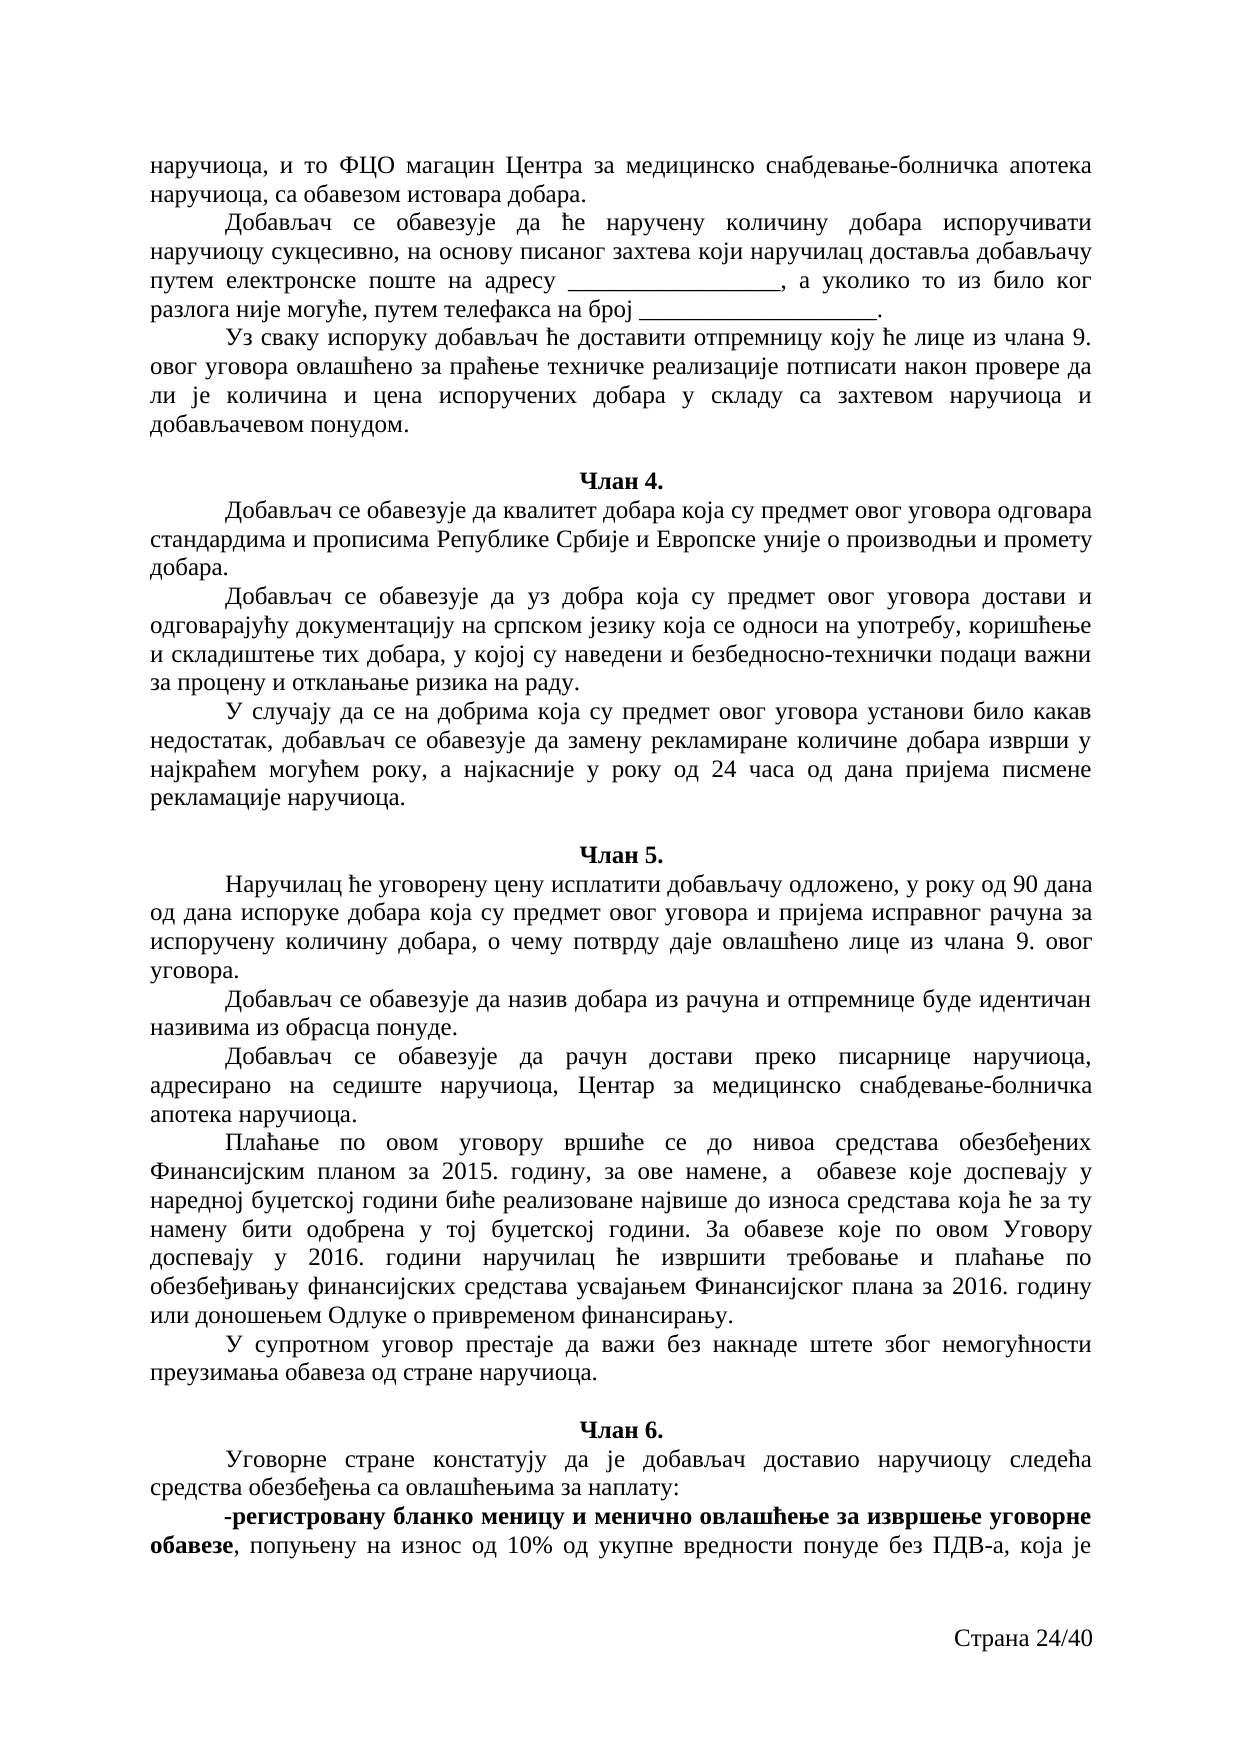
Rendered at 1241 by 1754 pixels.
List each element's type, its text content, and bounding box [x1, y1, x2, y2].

text У случају да се на добрима која су предмет овог уговора установи било какав недостатак, добављач се обавезује да замену рекламиране количине добара изврши у најкраћем могућем року, а најкасније у року од 24 часа од дана пријема писмене рекламације наручиоца. [150, 696, 1093, 811]
text У супротном уговор престаје да важи без накнаде штете због немогућности преузимања обавеза од стране наручиоца. [150, 1329, 1093, 1386]
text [150, 150, 1093, 207]
text Добављач се обавезује да квалитет добара која су предмет овог уговора одговара стандардима и прописима Републике Србије и Европске уније о производњи и промету добара. [150, 495, 1093, 581]
text Добављач се обавезује да рачун достави преко писарнице наручиоца, адресирано на седиште наручиоца, Центар за медицинско снабдевање-болничка апотека наручиоца. [150, 1041, 1093, 1127]
text Добављач се обавезује да назив добара из рачуна и отпремнице буде идентичан називима из обрасца понуде. [150, 984, 1093, 1041]
text Уз сваку испоруку добављач ће доставити отпремницу коју ће лице из члана 9. овог уговора овлашћено за праћење техничке реализације потписати након провере да ли је количина и цена испоручених добара у складу са захтевом наручиоца и добављачевом понудом. [150, 322, 1093, 437]
text Добављач се обавезује да ће наручену количину добара испоручивати наручиоцу сукцесивно, на основу писаног захтева који наручилац доставља добављачу путем електронске поште на адресу _________________, а уколико то из било ког разлога није могуће, путем телефакса на број ___________________. [150, 207, 1093, 322]
text Добављач се обавезује да уз добра која су предмет овог уговора достави и одговарајућу документацију на српском језику која се односи на употребу, коришћење и складиштење тих добара, у којој су наведени и безбедносно-технички подаци важни за процену и отклањање ризика на раду. [150, 581, 1093, 696]
text Наручилац ће уговорену цену исплатити добављачу одложено, у року од 90 дана од дана испоруке добара која су предмет овог уговора и пријема исправног рачуна за испоручену количину добара, о чему потврду даје овлашћено лице из члана 9. овог уговора. [150, 869, 1093, 984]
text Плаћање по овом уговору вршиће се до нивоа средстава обезбеђених Финансијским планом за 2015. годину, за ове намене, а обавезе које доспевају у наредној буџетској години биће реализоване највише до износа средстава која ће за ту намену бити одобрена у тој буџетској години. За обавезе које пo oвом Уговору доспевају у 2016. години наручилац ће извршити требовање и плаћање по обезбеђивању финансијских средстава усвајањем Финансијског плана за 2016. годину или доношењем Одлуке о привременом финансирању. [150, 1127, 1093, 1329]
text Члан 5. [150, 840, 1093, 869]
text Уговорне стране констатују да је добављач доставио наручиоцу следећа средства обезбеђења са овлашћењима за наплату: [150, 1444, 1093, 1501]
text Члан 6. [150, 1415, 1093, 1444]
text Члан 4. [150, 466, 1093, 495]
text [150, 1501, 1093, 1559]
